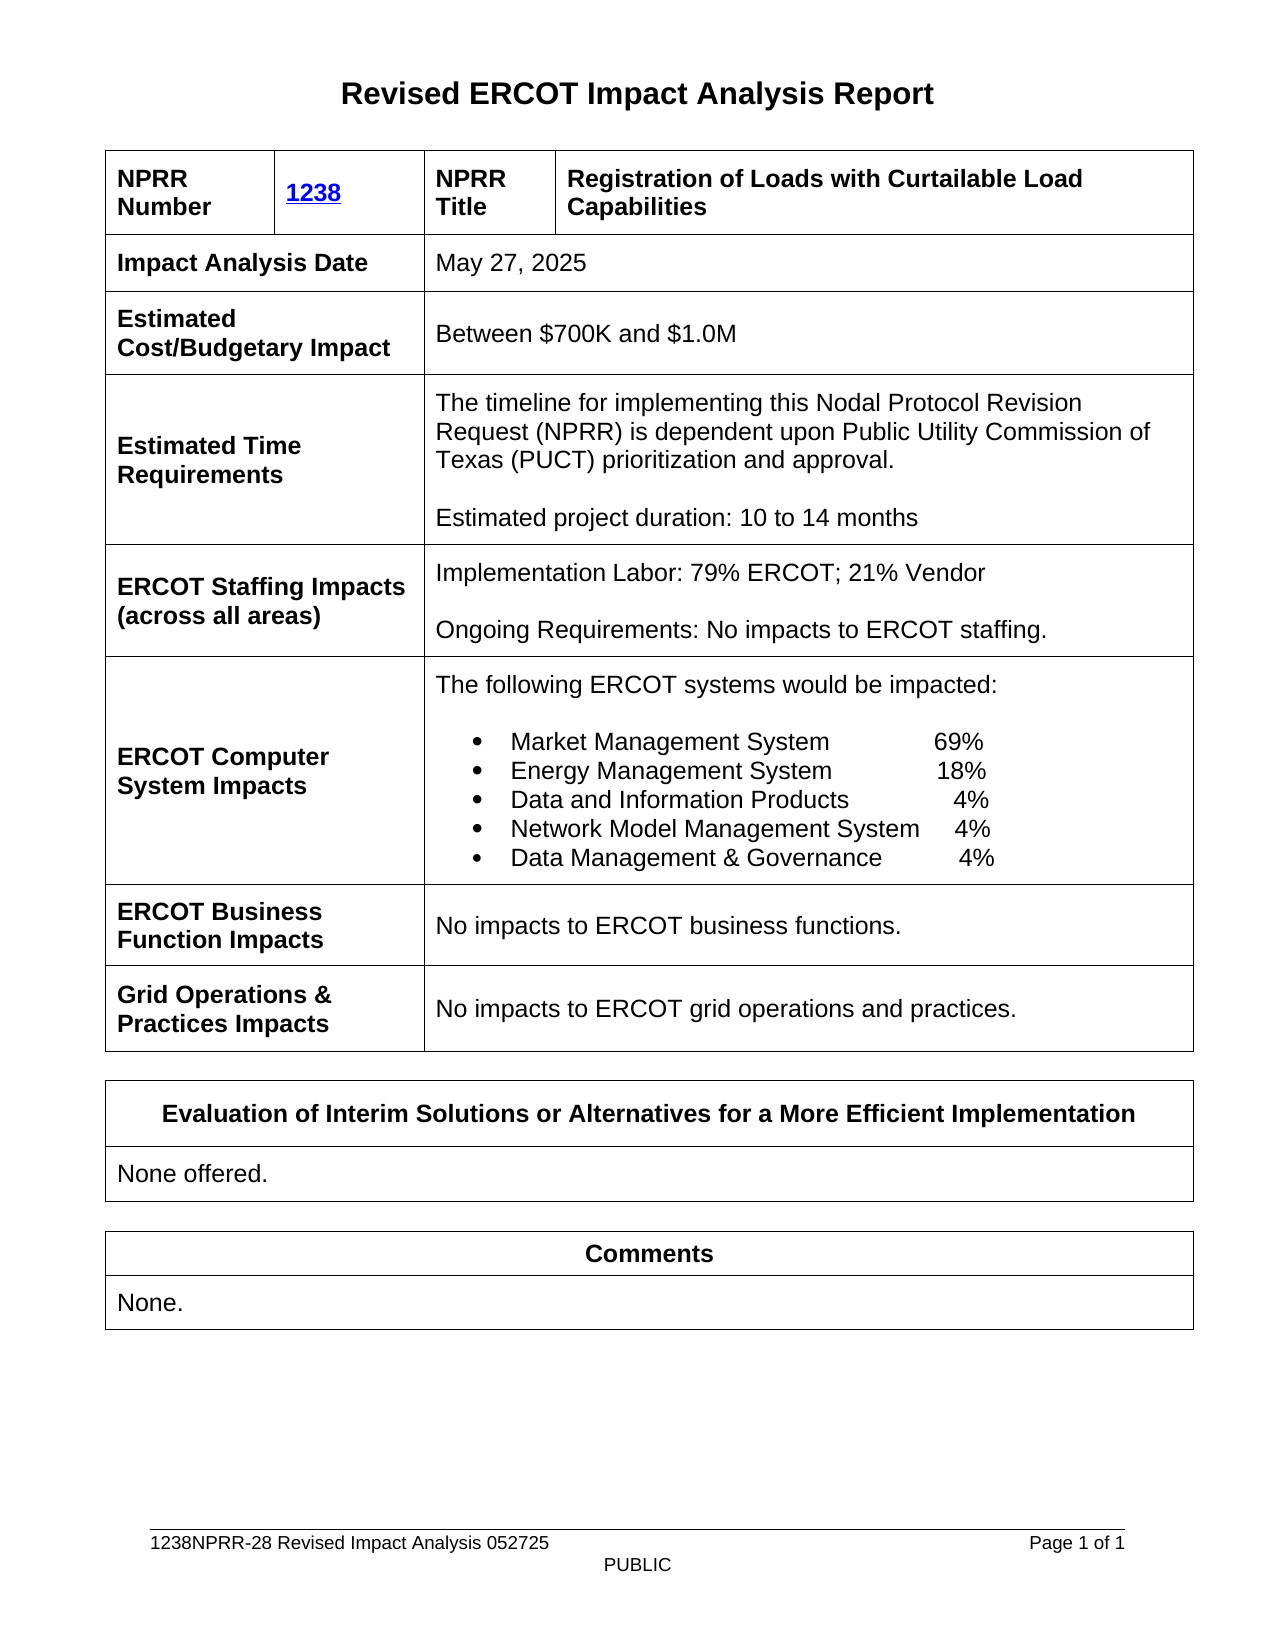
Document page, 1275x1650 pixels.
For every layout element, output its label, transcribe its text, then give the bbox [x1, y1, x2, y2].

table_header Comments [106, 1232, 1193, 1274]
table_cell No impacts to ERCOT business functions. [425, 885, 1193, 965]
table_cell None. [106, 1276, 1193, 1329]
table_cell ERCOT Staffing Impacts (across all areas) [106, 545, 424, 656]
table_cell ERCOT Computer System Impacts [106, 657, 424, 884]
table_cell The timeline for implementing this Nodal Protocol Revision Request (NPRR) is dependent upon Public Utility Commission of Texas (PUCT) prioritization and approval. Estimated project duration: 10 to 14 months [425, 375, 1193, 544]
table_header NPRR Number [106, 151, 274, 233]
table_cell ERCOT Business Function Impacts [106, 885, 424, 965]
table_header NPRR Title [425, 151, 555, 233]
table_header 1238 [275, 151, 424, 233]
table_cell No impacts to ERCOT grid operations and practices. [425, 966, 1193, 1051]
table_cell Estimated Time Requirements [106, 375, 424, 544]
table_cell Grid Operations & Practices Impacts [106, 966, 424, 1051]
table_header Evaluation of Interim Solutions or Alternatives for a More Efficient Implementation [106, 1081, 1193, 1146]
table_header Registration of Loads with Curtailable Load Capabilities [556, 151, 1193, 233]
table_cell Between $700K and $1.0M [425, 292, 1193, 374]
table_cell None offered. [106, 1147, 1193, 1201]
table_cell The following ERCOT systems would be impacted: Market Management System 69% Energy Management System 18% Data and Information Products 4% Network Model Management System 4% Data Management & Governance 4% [425, 657, 1193, 884]
table_cell Implementation Labor: 79% ERCOT; 21% Vendor Ongoing Requirements: No impacts to ERCOT staffing. [425, 545, 1193, 656]
table_cell Estimated Cost/Budgetary Impact [106, 292, 424, 374]
table_cell Impact Analysis Date [106, 235, 424, 291]
table_cell May 27, 2025 [425, 235, 1193, 291]
